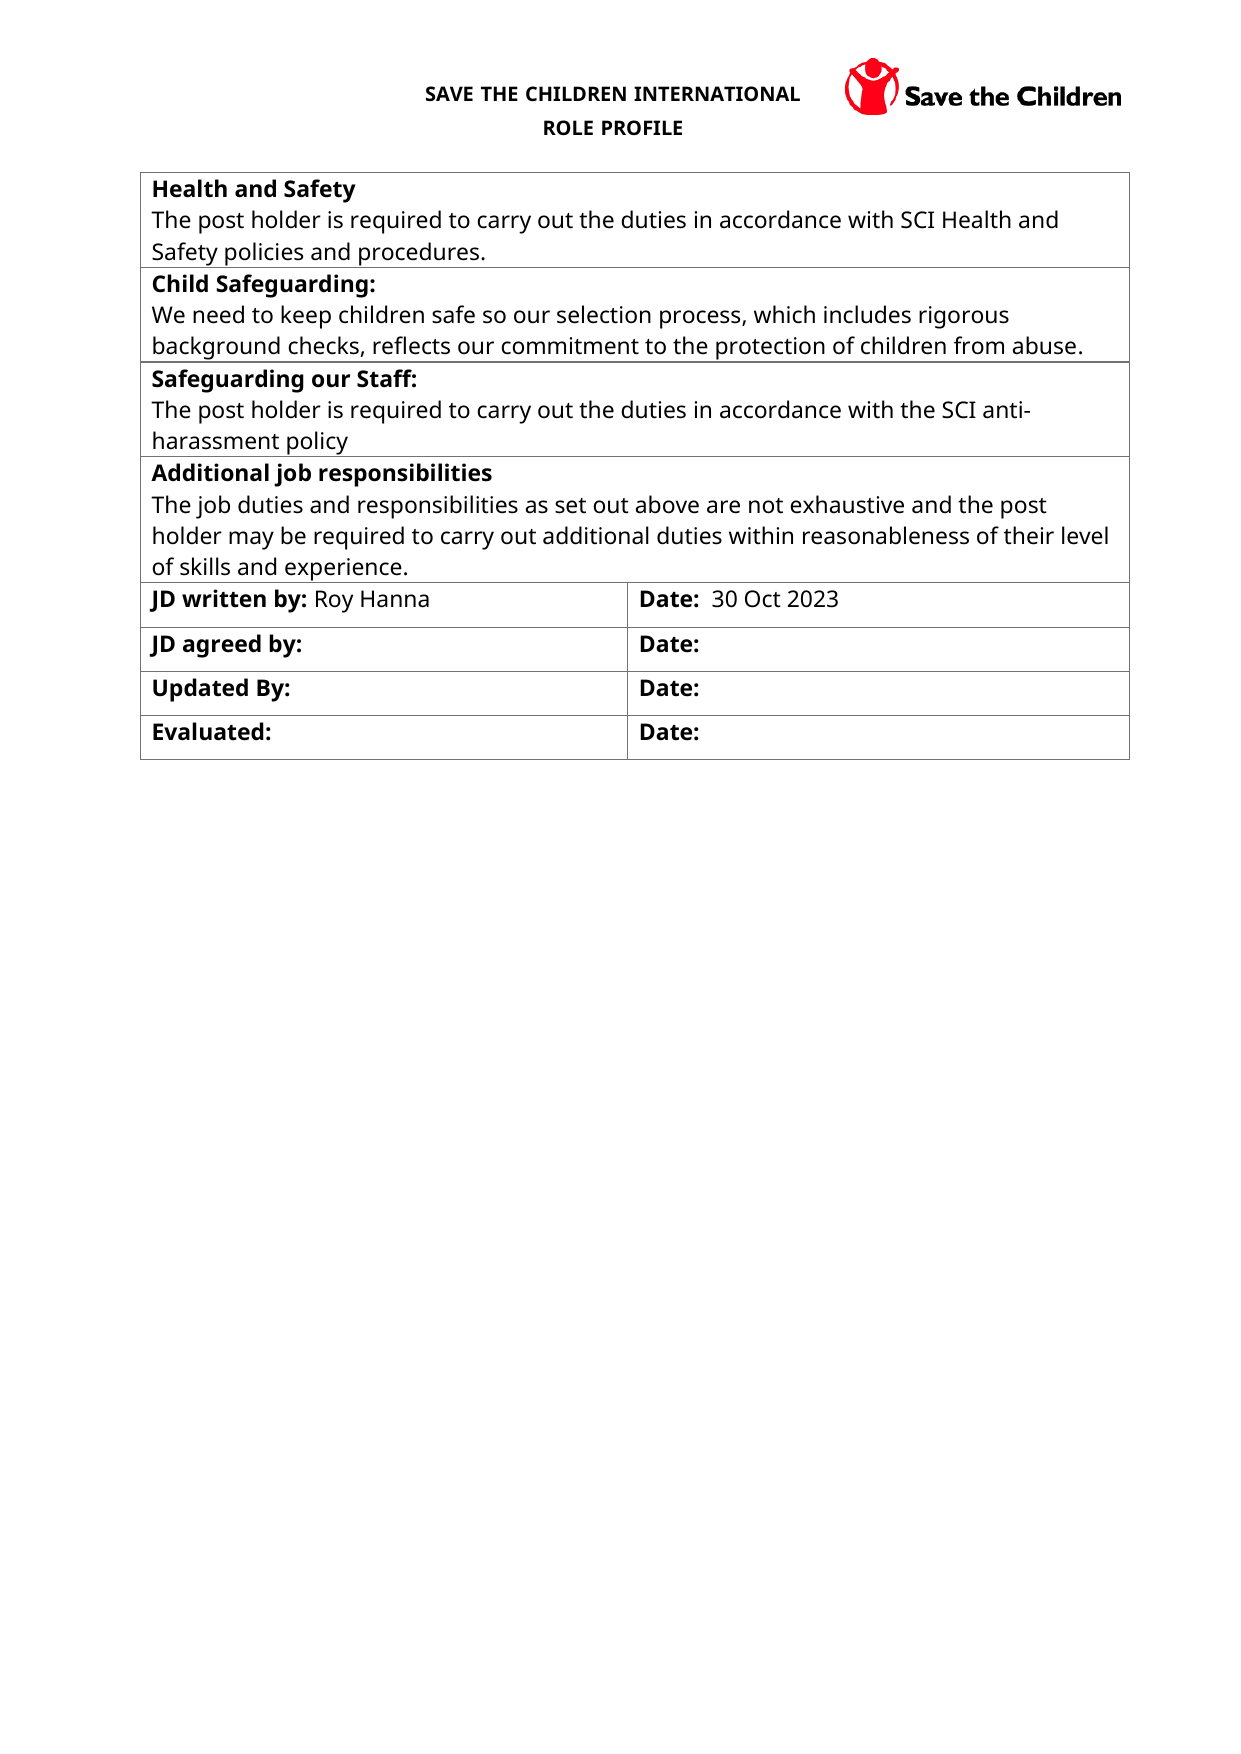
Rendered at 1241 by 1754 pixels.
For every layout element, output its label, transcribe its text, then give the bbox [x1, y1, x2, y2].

table_cell JD agreed by: [141, 628, 627, 671]
table_cell Date: 30 Oct 2023 [628, 583, 1129, 627]
table_cell Additional job responsibilities The job duties and responsibilities as set out above are not exhaustive and the post holder may be required to carry out additional duties within reasonableness of their level of skills and experience. [141, 457, 1129, 582]
picture [845, 58, 1121, 115]
table_cell Child Safeguarding: We need to keep children safe so our selection process, which includes rigorous background checks, reflects our commitment to the protection of children from abuse. [141, 268, 1129, 361]
table_cell JD written by: Roy Hanna [141, 583, 627, 627]
table_cell Updated By: [141, 672, 627, 715]
table_cell Date: [628, 672, 1129, 715]
table_cell Safeguarding our Staff: The post holder is required to carry out the duties in accordance with the SCI anti-harassment policy [141, 363, 1129, 456]
table_cell Date: [628, 628, 1129, 671]
table_cell Date: [628, 716, 1129, 759]
table_cell Evaluated: [141, 716, 627, 759]
table_cell Health and Safety The post holder is required to carry out the duties in accordance with SCI Health and Safety policies and procedures. [141, 173, 1129, 267]
